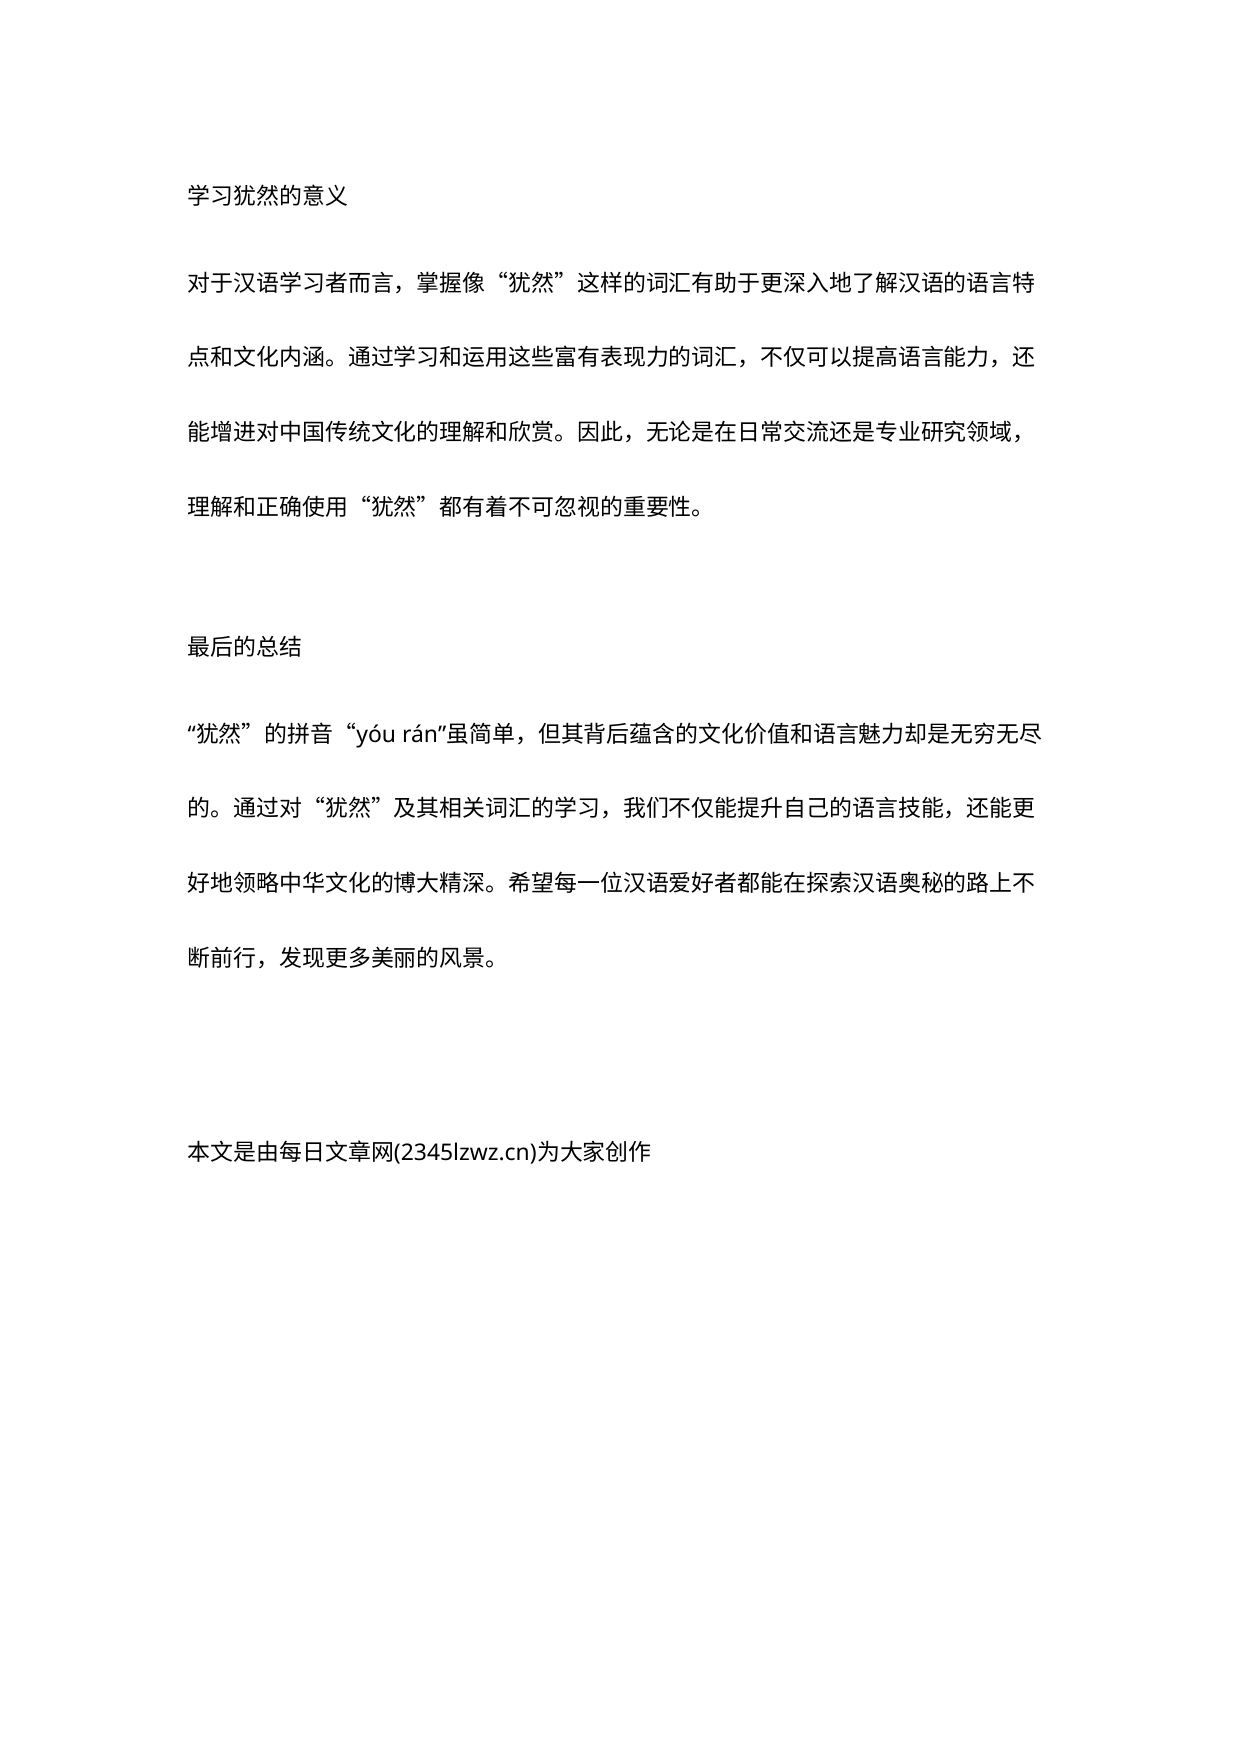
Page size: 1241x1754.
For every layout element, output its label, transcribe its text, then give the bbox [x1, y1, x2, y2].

text 对于汉语学习者而言，掌握像“犹然”这样的词汇有助于更深入地了解汉语的语言特点和文化内涵。通过学习和运用这些富有表现力的词汇，不仅可以提高语言能力，还能增进对中国传统文化的理解和欣赏。因此，无论是在日常交流还是专业研究领域，理解和正确使用“犹然”都有着不可忽视的重要性。 [187, 248, 1053, 538]
text 本文是由每日文章网(2345lzwz.cn)为大家创作 [187, 1118, 1053, 1183]
text “犹然”的拼音“yóu rán”虽简单，但其背后蕴含的文化价值和语言魅力却是无穷无尽的。通过对“犹然”及其相关词汇的学习，我们不仅能提升自己的语言技能，还能更好地领略中华文化的博大精深。希望每一位汉语爱好者都能在探索汉语奥秘的路上不断前行，发现更多美丽的风景。 [187, 699, 1053, 989]
text 最后的总结 [187, 613, 1053, 678]
text 学习犹然的意义 [187, 162, 1053, 227]
